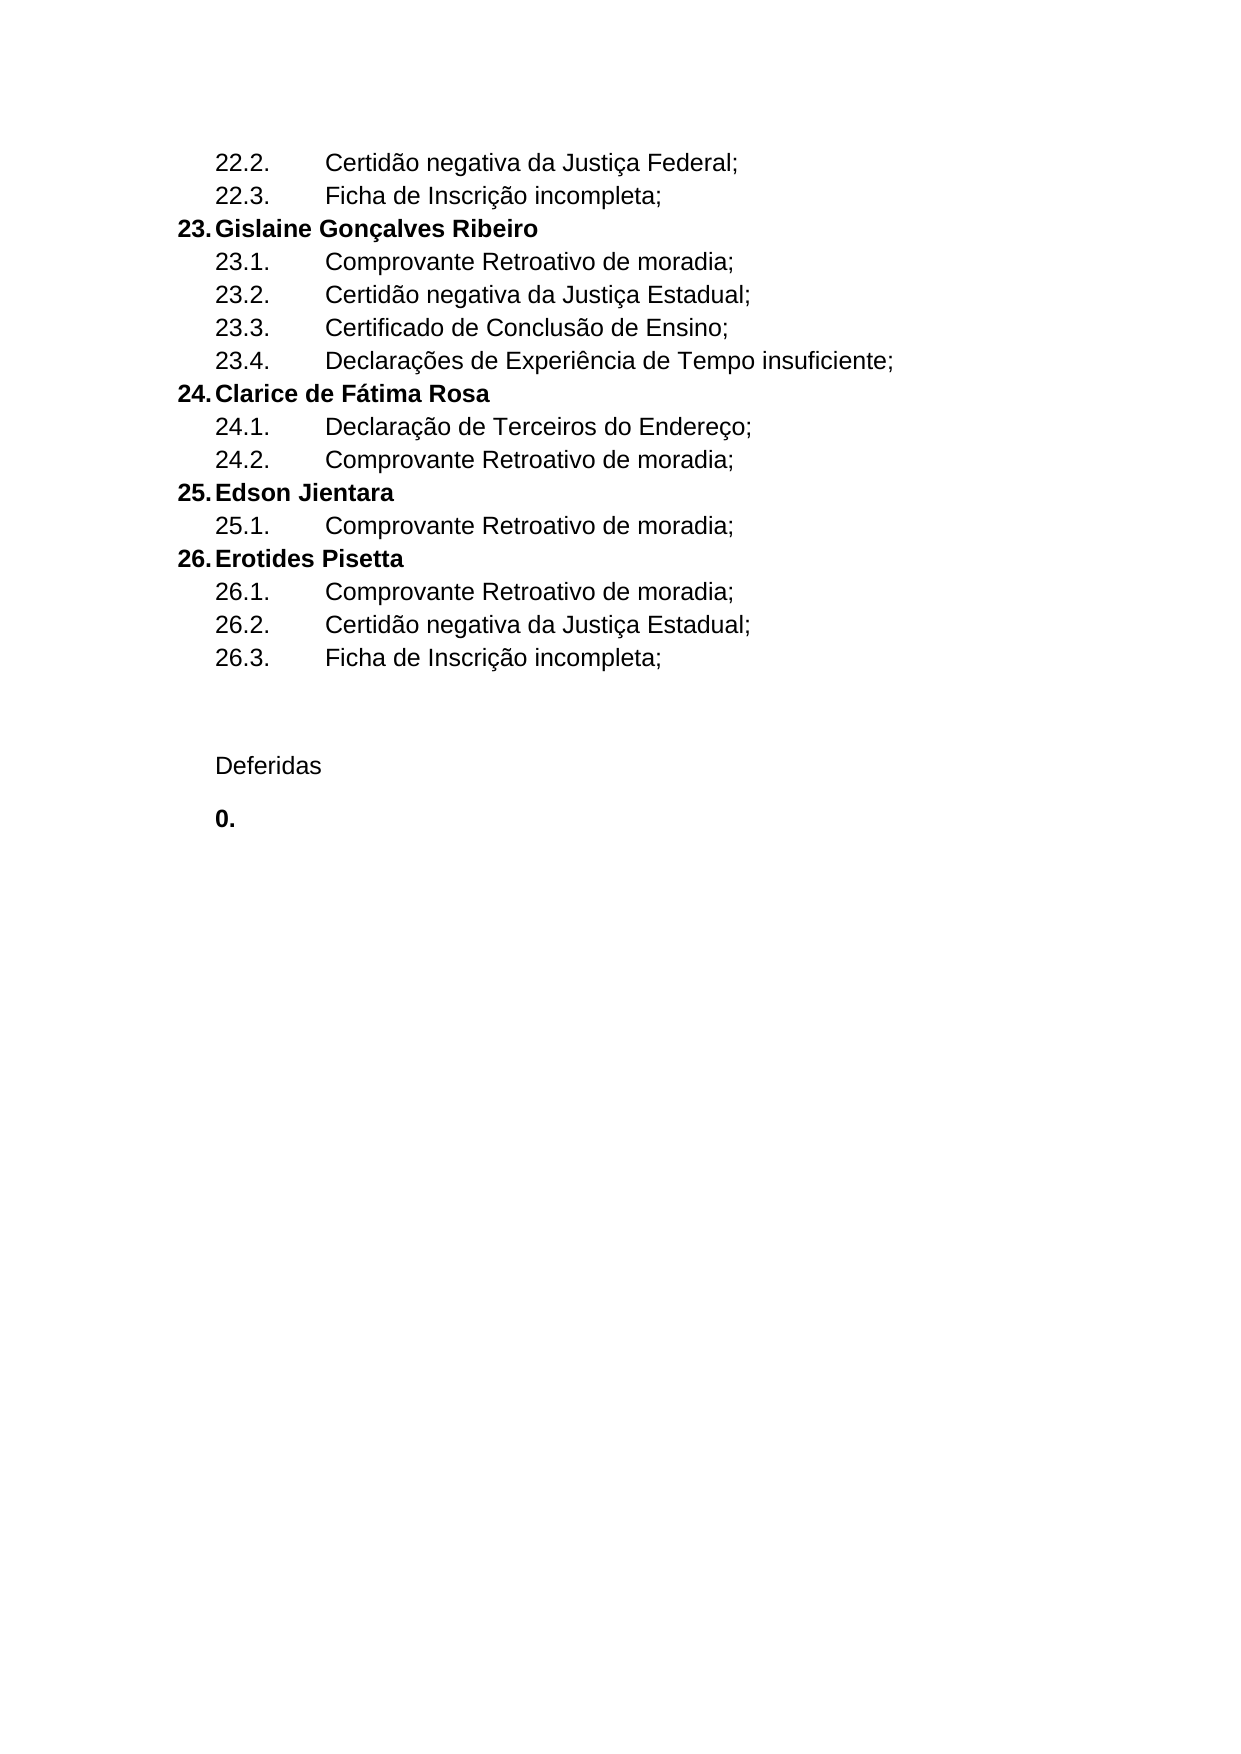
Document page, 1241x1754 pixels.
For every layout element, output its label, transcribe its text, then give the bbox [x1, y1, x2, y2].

list Comprovante Retroativo de moradia; [215, 445, 1063, 473]
list Erotides Pisetta [177, 544, 1063, 573]
text Deferidas [215, 751, 1063, 779]
list Edson Jientara [177, 478, 1063, 507]
list Certificado de Conclusão de Ensino; [215, 313, 1063, 341]
list Certidão negativa da Justiça Estadual; [215, 280, 1063, 308]
list Certidão negativa da Justiça Federal; [215, 148, 1063, 176]
list Declaração de Terceiros do Endereço; [215, 412, 1063, 441]
list Declarações de Experiência de Tempo insuficiente; [215, 346, 1063, 374]
text 0. [215, 804, 1063, 833]
list Clarice de Fátima Rosa [177, 379, 1063, 407]
list Comprovante Retroativo de moradia; [215, 247, 1063, 275]
list Comprovante Retroativo de moradia; [215, 577, 1063, 606]
list Ficha de Inscrição incompleta; [215, 643, 1063, 672]
list Certidão negativa da Justiça Estadual; [215, 610, 1063, 639]
list Comprovante Retroativo de moradia; [215, 511, 1063, 539]
list Ficha de Inscrição incompleta; [215, 181, 1063, 209]
list Gislaine Gonçalves Ribeiro [177, 214, 1063, 242]
